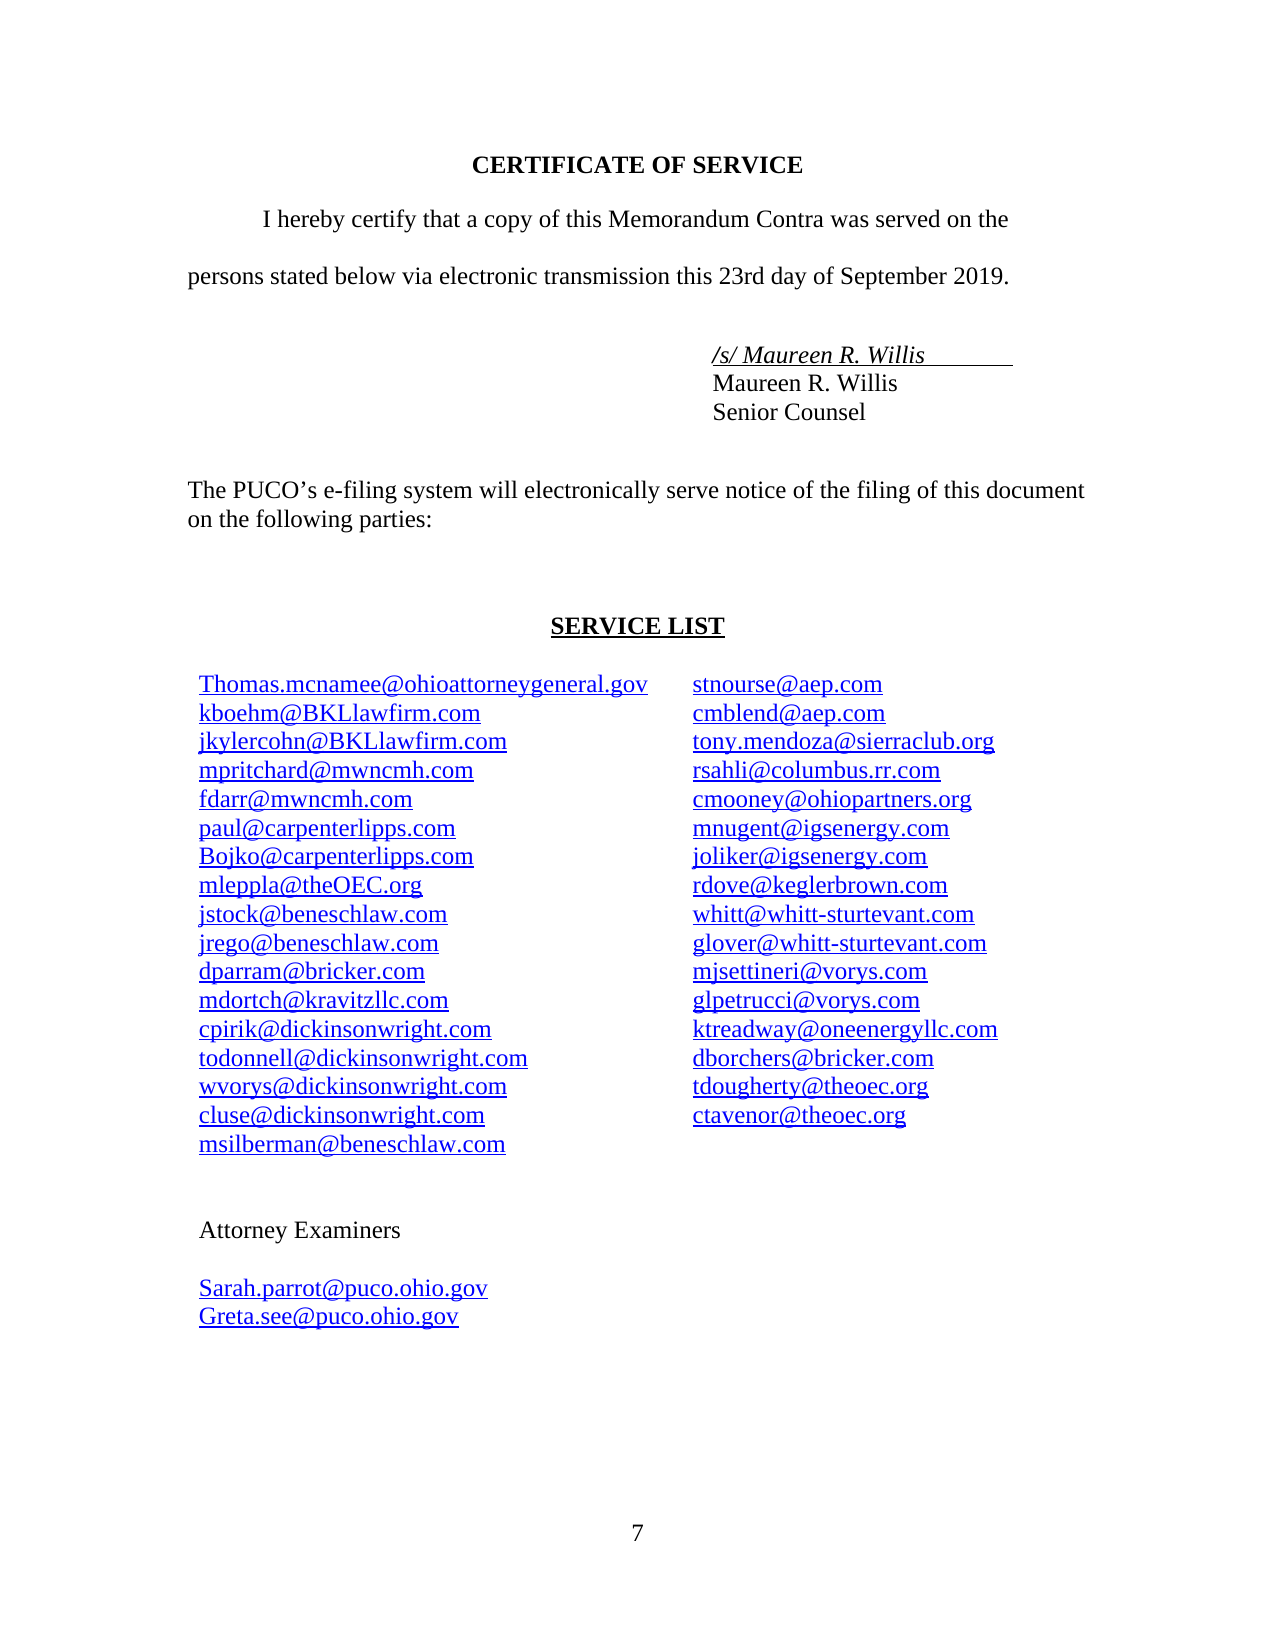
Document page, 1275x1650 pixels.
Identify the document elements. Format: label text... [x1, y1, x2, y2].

text Senior Counsel [187, 397, 1087, 426]
text CERTIFICATE OF SERVICE [187, 150, 1087, 179]
text Maureen R. Willis [187, 368, 1087, 397]
table_header Thomas.mcnamee@ohioattorneygeneral.gov kboehm@BKLlawfirm.com jkylercohn@BKLlawfirm.com mpritchard@mwncmh.com fdarr@mwncmh.com paul@carpenterlipps.com Bojko@carpenterlipps.com mleppla@theOEC.org jstock@beneschlaw.com jrego@beneschlaw.com dparram@bricker.com mdortch@kravitzllc.com cpirik@dickinsonwright.com todonnell@dickinsonwright.com wvorys@dickinsonwright.com cluse@dickinsonwright.com msilberman@beneschlaw.com Attorney Examiners Sarah.parrot@puco.ohio.gov Greta.see@puco.ohio.gov [188, 669, 681, 1416]
text I hereby certify that a copy of this Memorandum Contra was served on the persons stated below via electronic transmission this 23rd day of September 2019. [187, 204, 1087, 290]
table_header stnourse@aep.com cmblend@aep.com tony.mendoza@sierraclub.org rsahli@columbus.rr.com cmooney@ohiopartners.org mnugent@igsenergy.com joliker@igsenergy.com rdove@keglerbrown.com whitt@whitt-sturtevant.com glover@whitt-sturtevant.com mjsettineri@vorys.com glpetrucci@vorys.com ktreadway@oneenergyllc.com dborchers@bricker.com tdougherty@theoec.org ctavenor@theoec.org [681, 669, 1087, 1416]
text The PUCO’s e-filing system will electronically serve notice of the filing of this document on the following parties: [187, 476, 1087, 533]
text /s/ Maureen R. Willis [187, 340, 1087, 368]
text SERVICE LIST [187, 611, 1087, 640]
